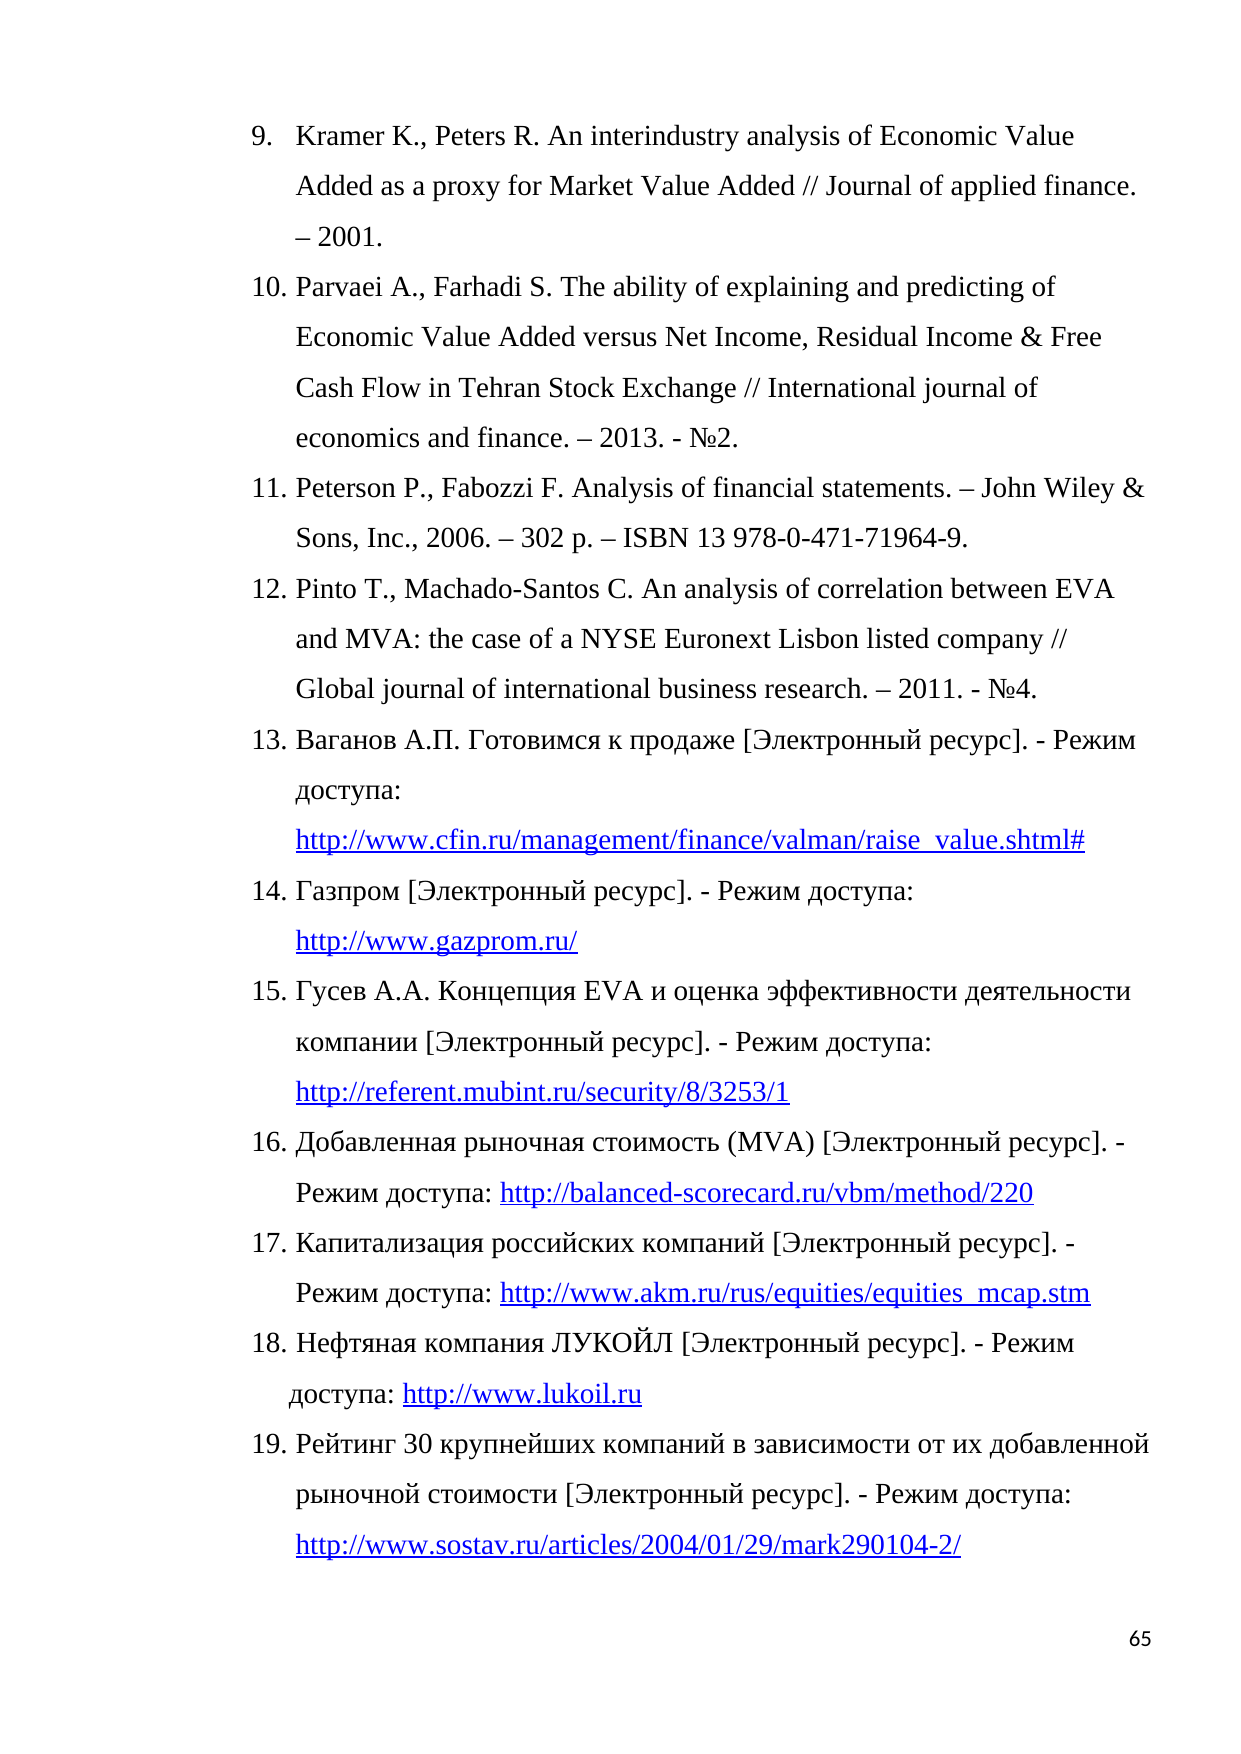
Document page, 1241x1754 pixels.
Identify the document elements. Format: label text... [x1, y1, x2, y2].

list Добавленная рыночная стоимость (MVA) [Электронный ресурс]. - Режим доступа: http://balanced-scorecard.ru/vbm/method/220 [251, 1124, 1152, 1208]
list Газпром [Электронный ресурс]. - Режим доступа: http://www.gazprom.ru/ [251, 873, 1152, 957]
list Pinto T., Machado-Santos C. An analysis of correlation between EVA and MVA: the case of a NYSE Euronext Lisbon listed company // Global journal of international business research. – 2011. - №4. [251, 571, 1152, 705]
list Ваганов А.П. Готовимся к продаже [Электронный ресурс]. - Режим доступа: http://www.cfin.ru/management/finance/valman/raise_value.shtml# [251, 722, 1152, 856]
list Нефтяная компания ЛУКОЙЛ [Электронный ресурс]. - Режим доступа: http://www.lukoil.ru [251, 1326, 1152, 1409]
list Peterson P., Fabozzi F. Analysis of financial statements. – John Wiley & Sons, Inc., 2006. – 302 p. – ISBN 13 978-0-471-71964-9. [251, 470, 1152, 554]
list Kramer K., Peters R. An interindustry analysis of Economic Value Added as a proxy for Market Value Added // Journal of applied finance. – 2001. [251, 118, 1152, 252]
list Parvaei A., Farhadi S. The ability of explaining and predicting of Economic Value Added versus Net Income, Residual Income & Free Cash Flow in Tehran Stock Exchange // International journal of economics and finance. – 2013. - №2. [251, 269, 1152, 453]
list Рейтинг 30 крупнейших компаний в зависимости от их добавленной рыночной стоимости [Электронный ресурс]. - Режим доступа: http://www.sostav.ru/articles/2004/01/29/mark290104-2/ [251, 1426, 1152, 1560]
list Гусев А.А. Концепция EVA и оценка эффективности деятельности компании [Электронный ресурс]. - Режим доступа: http://referent.mubint.ru/security/8/3253/1 [251, 973, 1152, 1108]
list Капитализация российских компаний [Электронный ресурс]. - Режим доступа: http://www.akm.ru/rus/equities/equities_mcap.stm [251, 1225, 1152, 1309]
